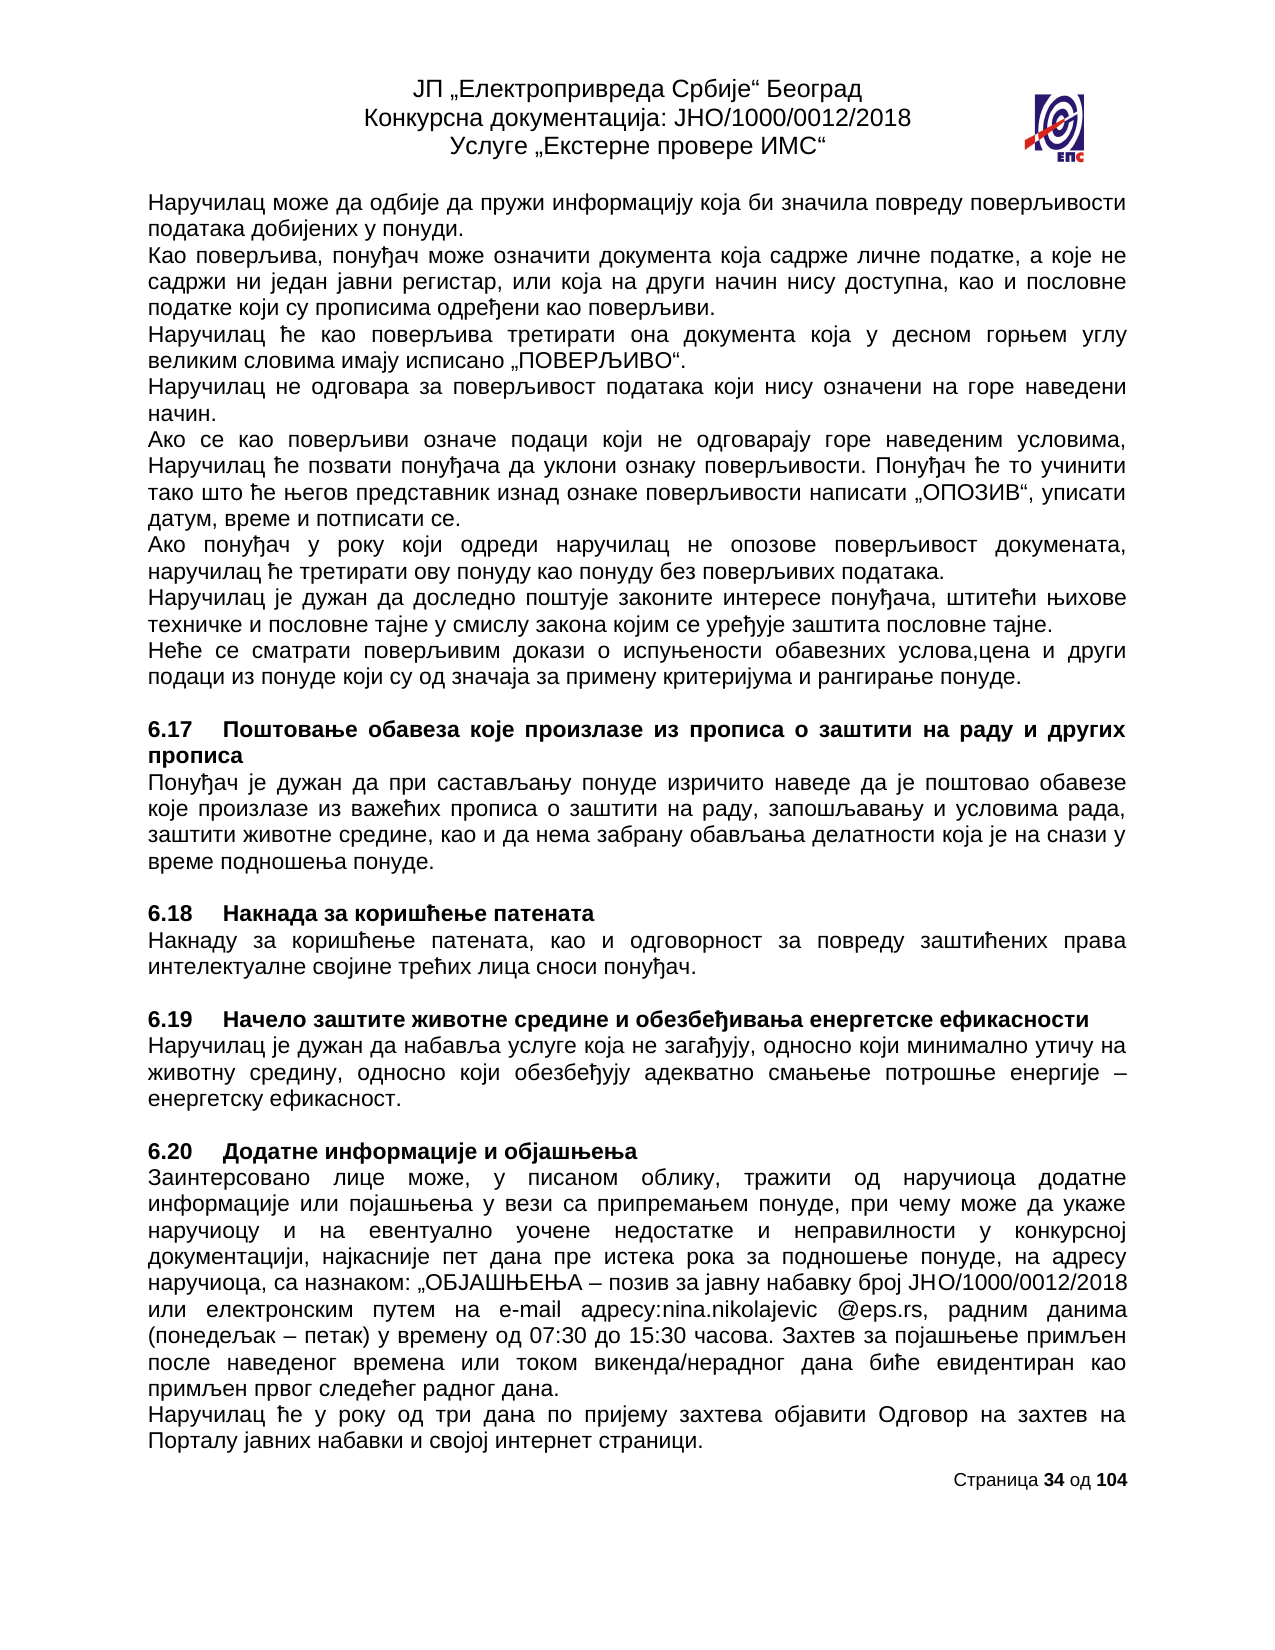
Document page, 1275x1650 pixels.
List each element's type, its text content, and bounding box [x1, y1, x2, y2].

text Наручилац ће у року од три дана по пријему захтева објавити Одговор на захтев на Порталу јавних набавки и својој интернет страници. [148, 1401, 1127, 1454]
text Ако се као поверљиви означе подаци који не одговарају горе наведеним условима, Наручилац ће позвати понуђача да уклони ознаку поверљивости. Понуђач ће то учинити тако што ће његов представник изнад ознаке поверљивости написати „ОПОЗИВ“, уписати датум, време и потписати се. [148, 426, 1127, 531]
text Наручилац је дужан да доследно поштује законите интересе понуђача, штитећи њихове техничке и пословне тајне у смислу закона којим се уређује заштита пословне тајне. [148, 584, 1127, 637]
text Наручилац не одговара за поверљивост података који нису означени на горе наведени начин. [148, 373, 1127, 426]
text Наручилац ће као поверљива третирати она документа која у десном горњем углу великим словима имају исписано „ПОВЕРЉИВО“. [148, 321, 1127, 373]
text 6.18 Накнада за коришћење патената [148, 900, 1127, 927]
text Неће се сматрати поверљивим докази о испуњености обавезних услова,цена и други подаци из понуде који су од значаја за примену критеријума и рангирање понуде. [148, 637, 1127, 689]
text Накнаду за коришћење патената, као и одговорност за повреду заштићених права интелектуалне својине трећих лица сноси понуђач. [148, 927, 1127, 979]
text Наручилац може да одбије да пружи информацију која би значила повреду поверљивости података добијених у понуди. [148, 189, 1127, 242]
text Наручилац је дужан да набавља услуге која не загађују, односно који минимално утичу на животну средину, односно који обезбеђују адекватно смањење потрошње енергије – енергетску ефикасност. [148, 1032, 1127, 1111]
text Као поверљива, понуђач може означити документа која садрже личне податке, а које не садржи ни један јавни регистар, или која на други начин нису доступна, као и пословне податке који су прописима одређени као поверљиви. [148, 242, 1127, 321]
text 6.17 Поштовање обавеза које произлазе из прописа о заштити на раду и других прописа [148, 716, 1127, 769]
text Ако понуђач у року који одреди наручилац не опозове поверљивост докумената, наручилац ће третирати ову понуду као понуду без поверљивих података. [148, 531, 1127, 584]
text Заинтерсовано лице може, у писаном облику, тражити од наручиоца додатне информације или појашњења у вези са припремањем понуде, при чему може да укаже наручиоцу и на евентуално уочене недостатке и неправилности у конкурсној документацији, најкасније пет дана пре истека рока за подношење понуде, на адресу наручиоца, са назнаком: „ОБЈАШЊЕЊА – позив за јавну набавку број ЈНО/1000/0012/2018 или електронским путем на е-mail адресу:nina.nikolajevic @eps.rs, радним данима (понедељак – петак) у времену од 07:30 до 15:30 часова. Захтев за појашњење примљен после наведеног времена или током викенда/нерадног дана биће евидентиран као примљен првог следећег радног дана. [148, 1164, 1127, 1401]
text 6.19 Начело заштите животне средине и обезбеђивања енергетске ефикасности [148, 1006, 1127, 1032]
picture [1017, 90, 1092, 169]
text Понуђач је дужан да при састављању понуде изричито наведе да је поштовао обавезе које произлазе из важећих прописа о заштити на раду, запошљавању и условима рада, заштити животне средине, као и да нема забрану обављања делатности која је на снази у време подношења понуде. [148, 769, 1127, 874]
text 6.20 Додатне информације и објашњења [148, 1138, 1127, 1164]
